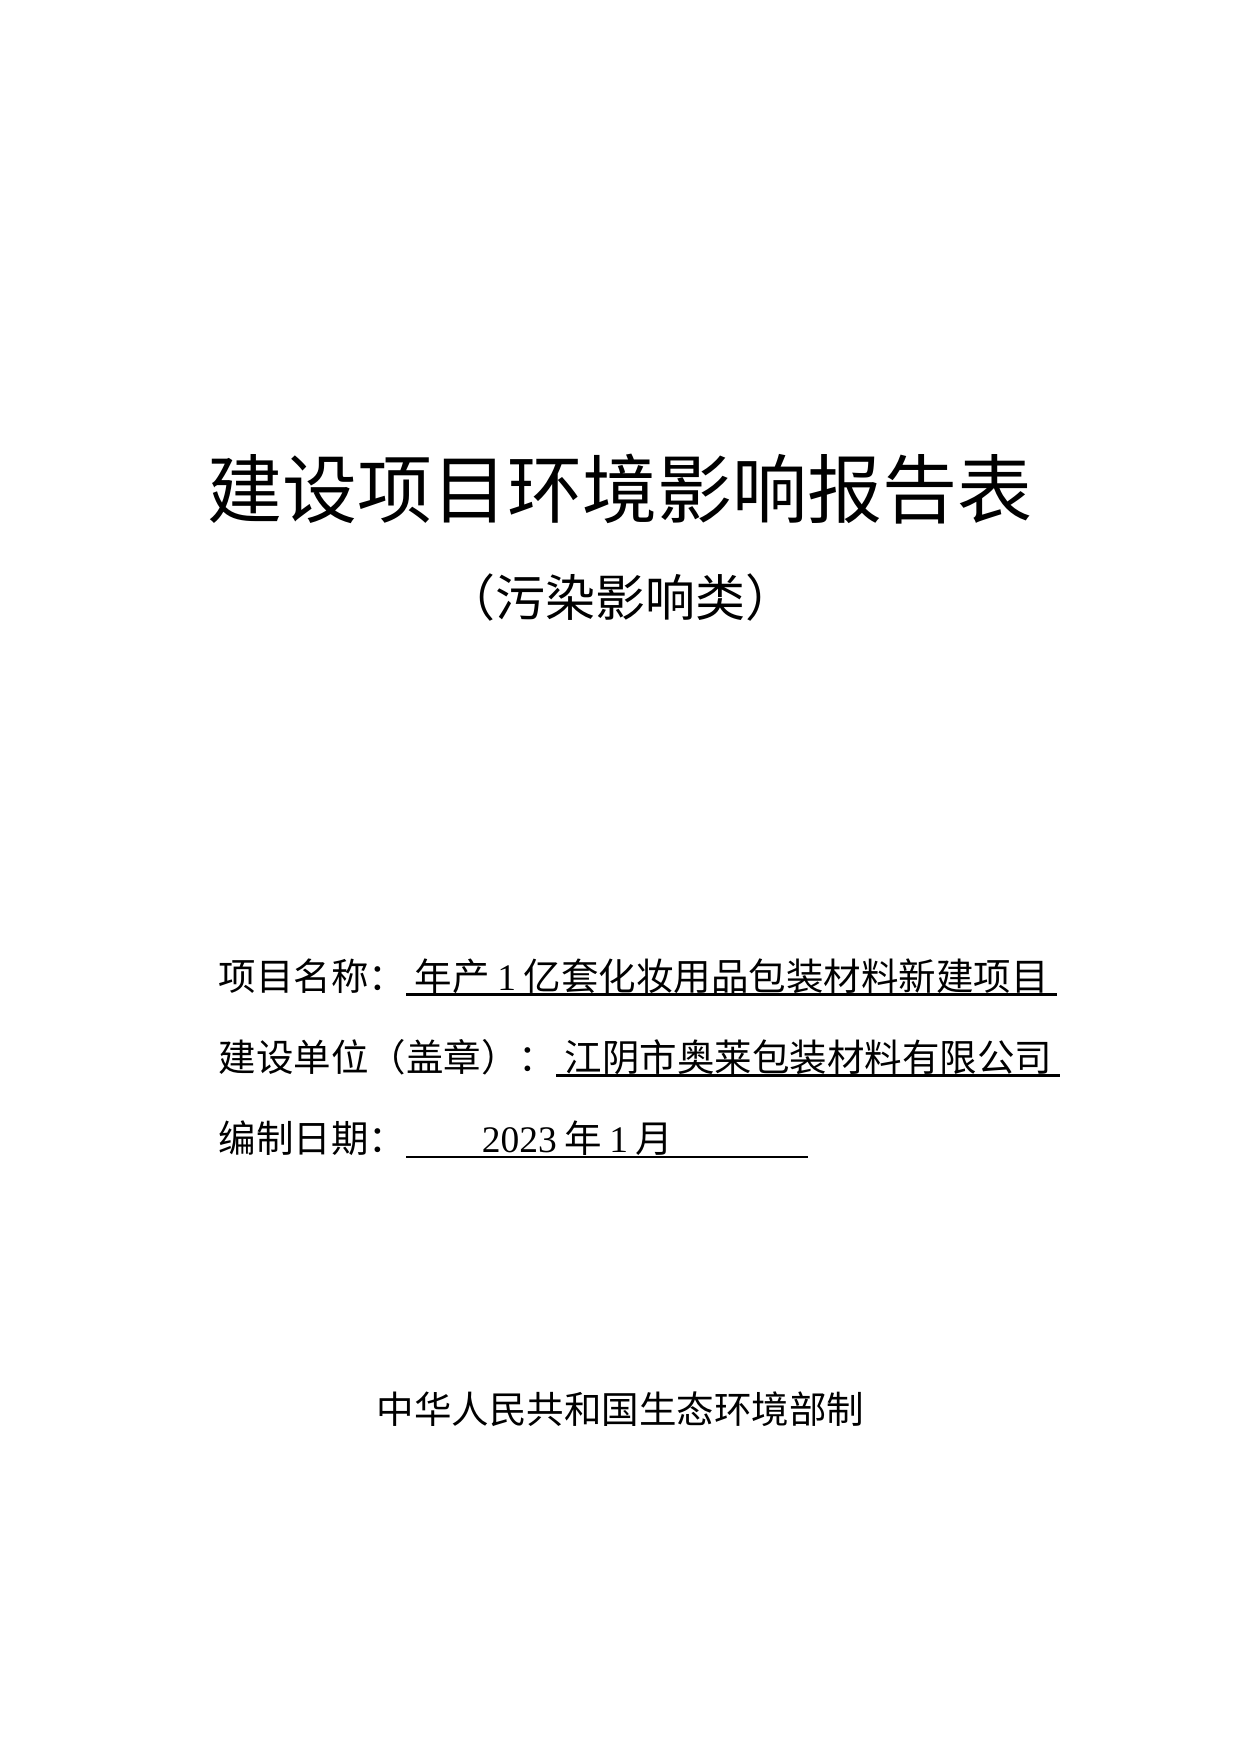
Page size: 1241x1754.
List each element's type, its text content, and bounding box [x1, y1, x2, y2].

text 编制日期： 2023年1月 [159, 1109, 1081, 1163]
text 建设单位（盖章）： 江阴市奥莱包装材料有限公司 [159, 1028, 1081, 1082]
text （污染影响类） [159, 559, 1081, 631]
text 项目名称： 年产1亿套化妆用品包装材料新建项目 [159, 946, 1081, 1001]
text 中华人民共和国生态环境部制 [159, 1380, 1081, 1434]
text 建设项目环境影响报告表 [159, 430, 1081, 539]
